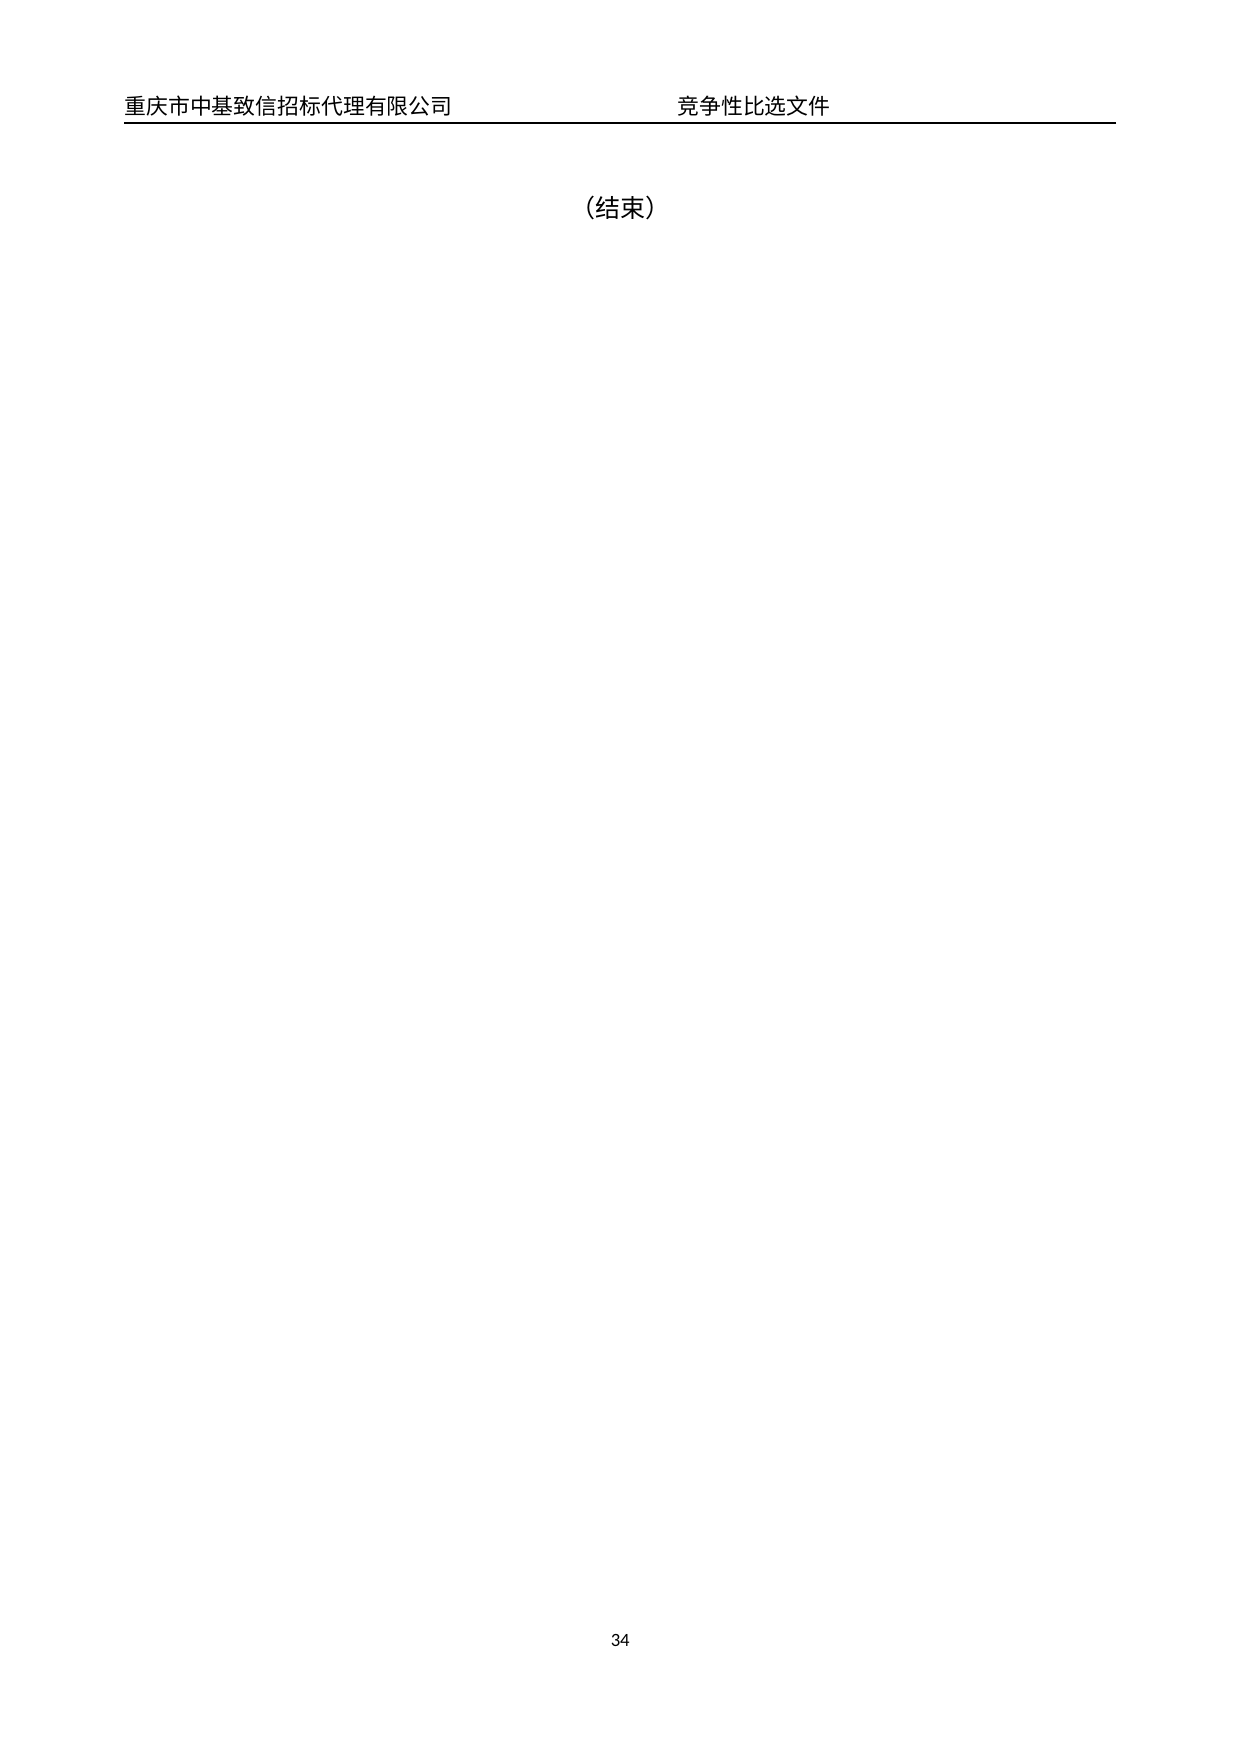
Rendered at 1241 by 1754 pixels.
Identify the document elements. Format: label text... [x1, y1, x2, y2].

text （结束） [124, 176, 1116, 228]
